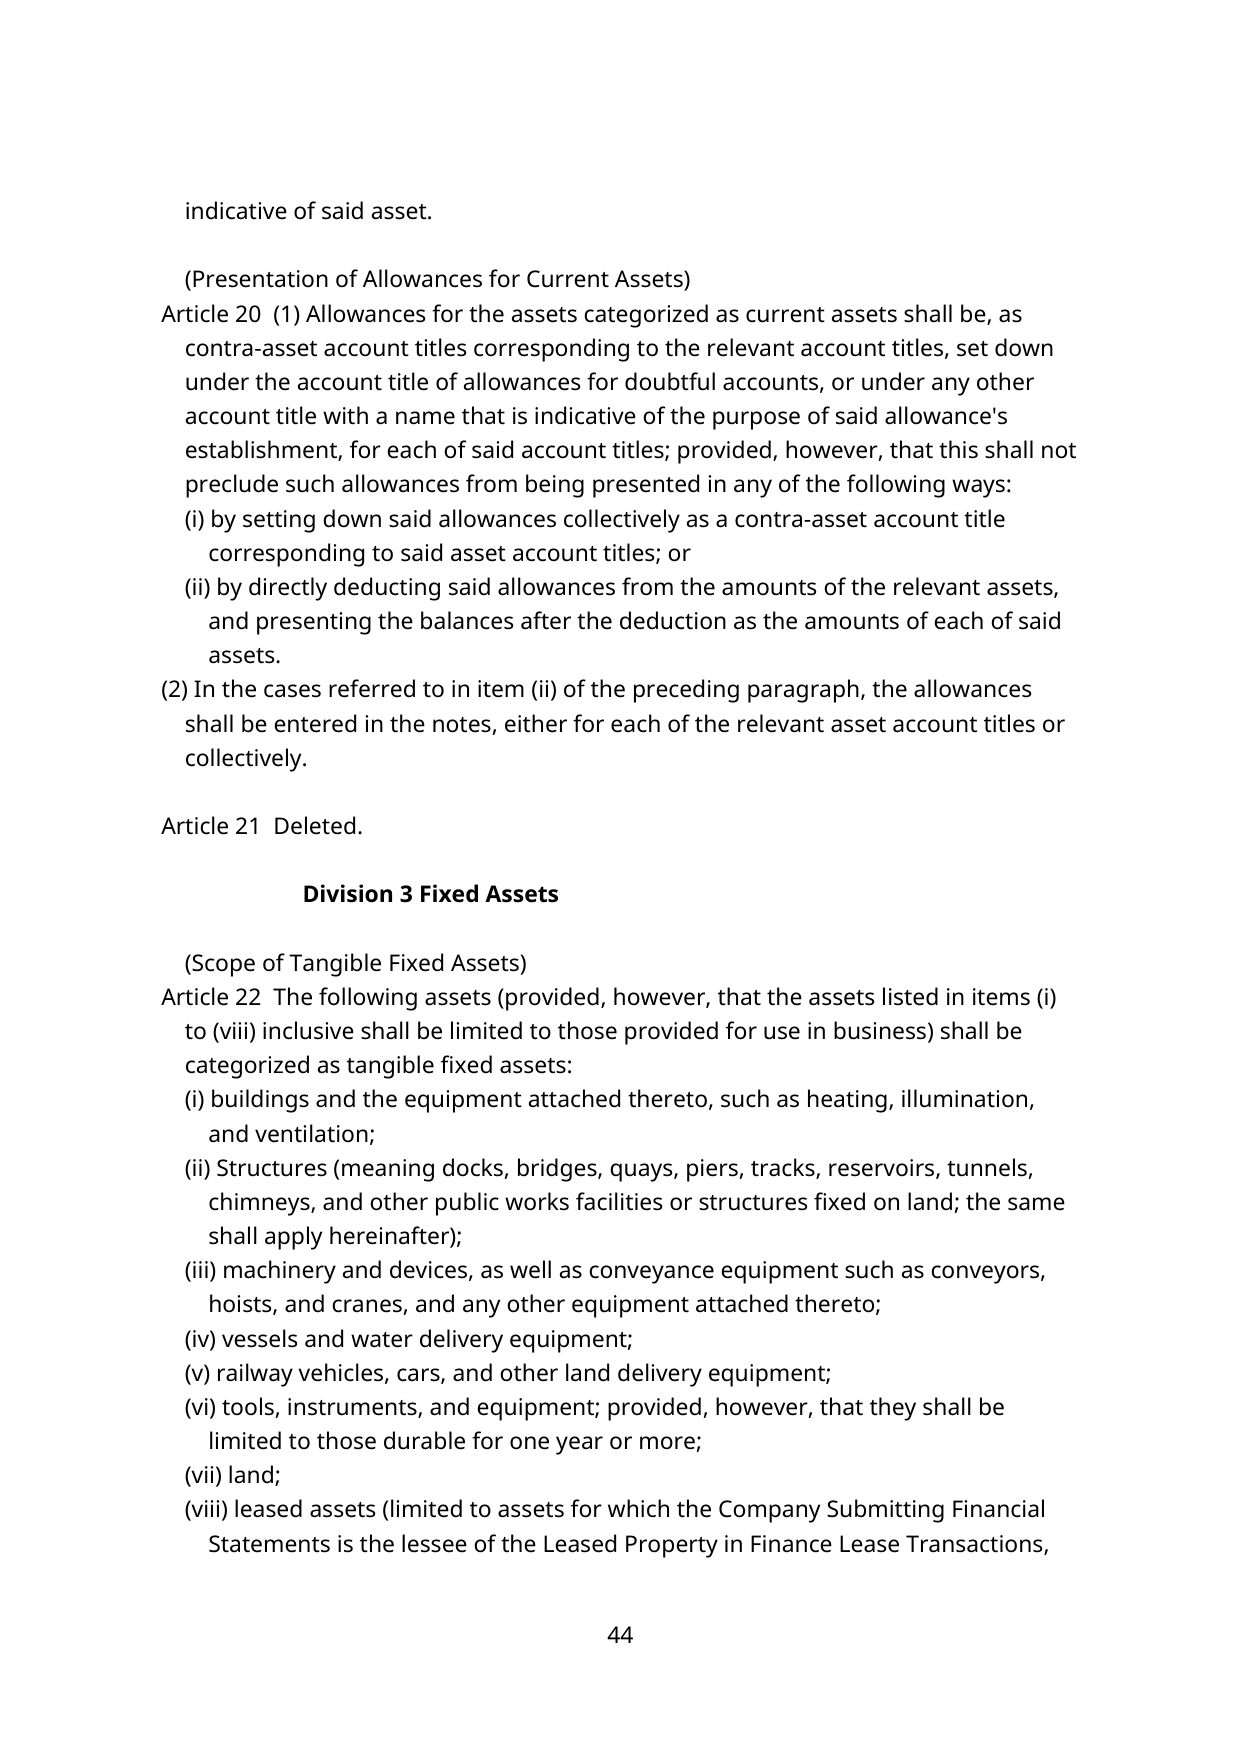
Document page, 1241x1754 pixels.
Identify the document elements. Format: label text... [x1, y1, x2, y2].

text Article 20 (1) Allowances for the assets categorized as current assets shall be, as contra-asset account titles corresponding to the relevant account titles, set down under the account title of allowances for doubtful accounts, or under any other account title with a name that is indicative of the purpose of said allowance's establishment, for each of said account titles; provided, however, that this shall not preclude such allowances from being presented in any of the following ways: [161, 296, 1079, 501]
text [161, 194, 1079, 228]
text (iv) vessels and water delivery equipment; [184, 1321, 1079, 1355]
text (vii) land; [184, 1458, 1079, 1492]
text (iii) machinery and devices, as well as conveyance equipment such as conveyors, hoists, and cranes, and any other equipment attached thereto; [184, 1253, 1079, 1321]
text Article 21 Deleted. [161, 809, 1079, 843]
text (Scope of Tangible Fixed Assets) [184, 945, 1079, 979]
text Article 22 The following assets (provided, however, that the assets listed in items (i) to (viii) inclusive shall be limited to those provided for use in business) shall be categorized as tangible fixed assets: [161, 979, 1079, 1082]
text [184, 1492, 1079, 1560]
text (ii) by directly deducting said allowances from the amounts of the relevant assets, and presenting the balances after the deduction as the amounts of each of said assets. [184, 569, 1079, 672]
text (2) In the cases referred to in item (ii) of the preceding paragraph, the allowances shall be entered in the notes, either for each of the relevant asset account titles or collectively. [161, 672, 1079, 774]
text (i) by setting down said allowances collectively as a contra-asset account title corresponding to said asset account titles; or [184, 501, 1079, 569]
text (vi) tools, instruments, and equipment; provided, however, that they shall be limited to those durable for one year or more; [184, 1389, 1079, 1458]
text (i) buildings and the equipment attached thereto, such as heating, illumination, and ventilation; [184, 1082, 1079, 1150]
text (Presentation of Allowances for Current Assets) [184, 262, 1079, 296]
text (ii) Structures (meaning docks, bridges, quays, piers, tracks, reservoirs, tunnels, chimneys, and other public works facilities or structures fixed on land; the same shall apply hereinafter); [184, 1150, 1079, 1253]
text Division 3 Fixed Assets [298, 877, 1079, 911]
text (v) railway vehicles, cars, and other land delivery equipment; [184, 1355, 1079, 1389]
